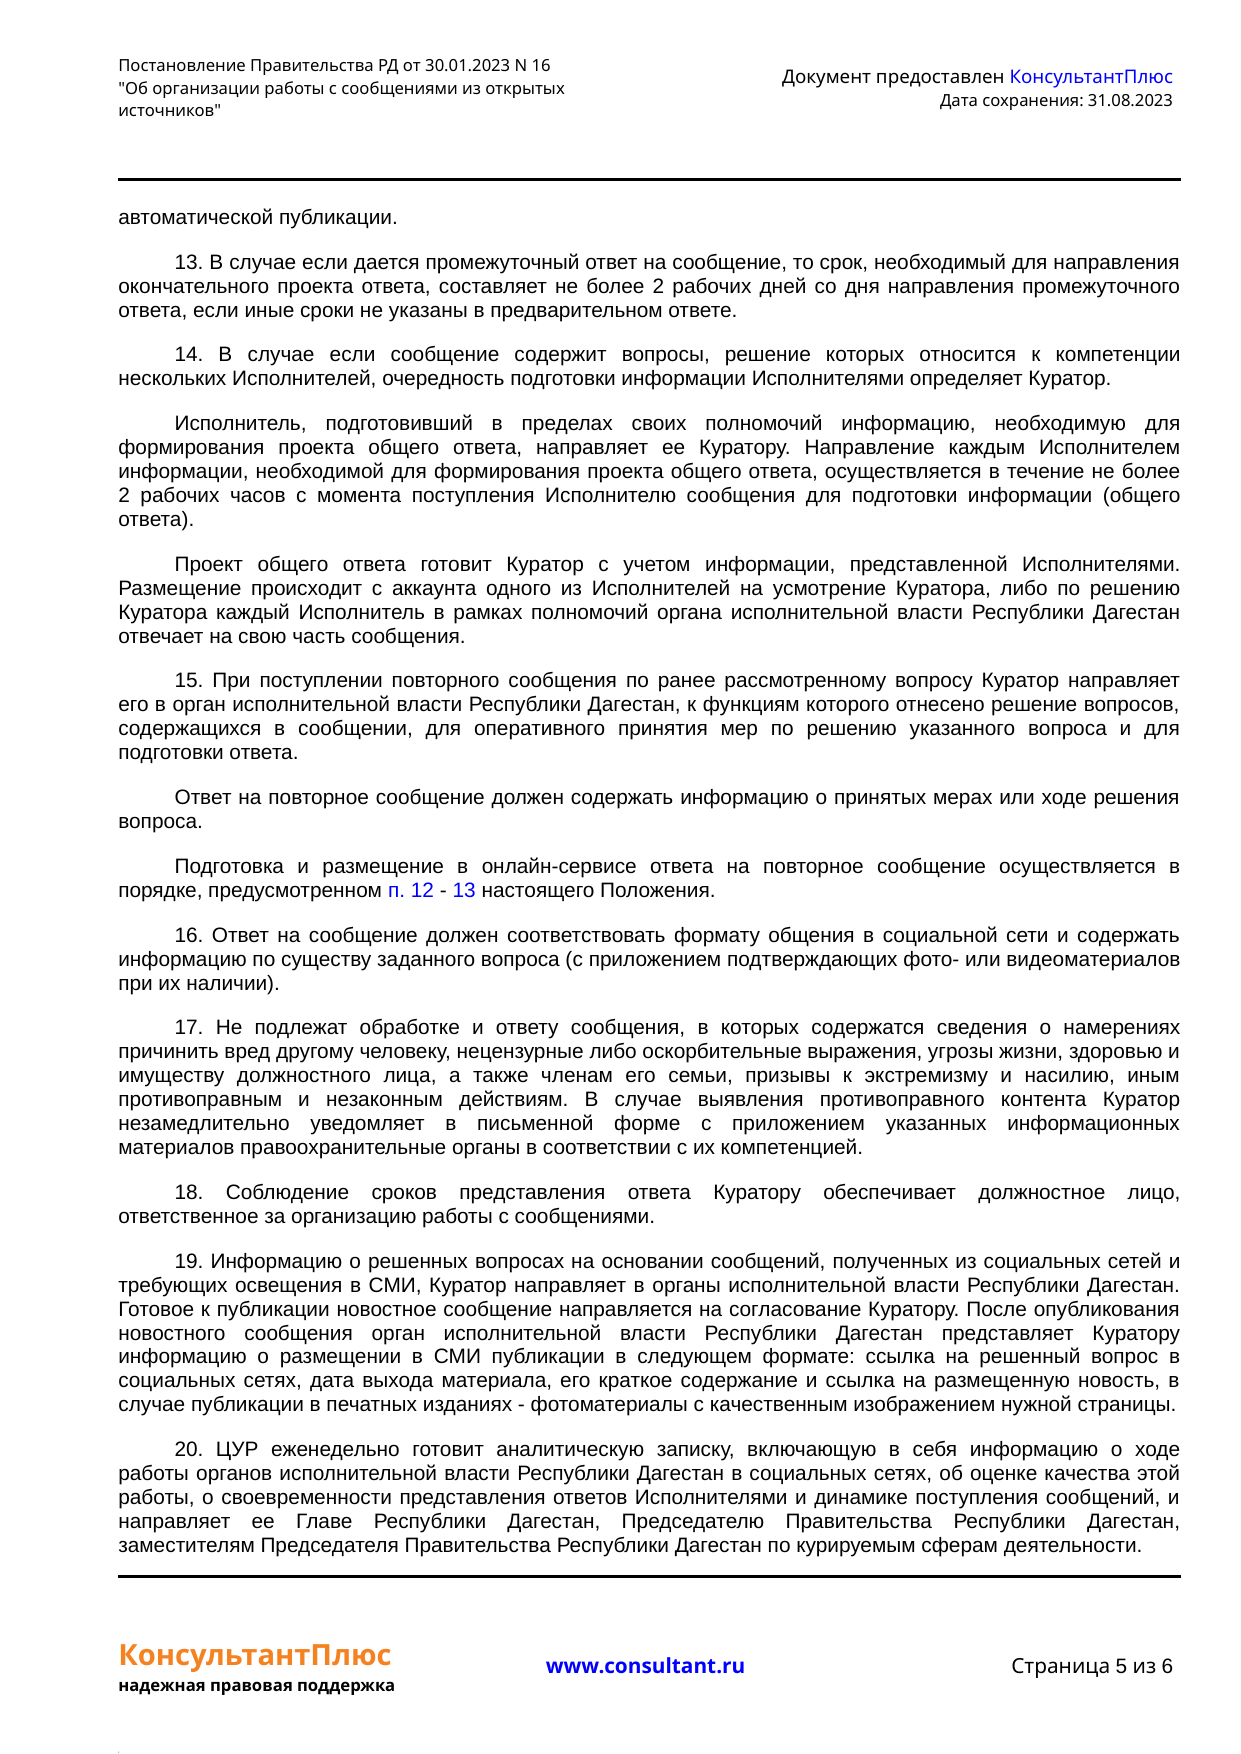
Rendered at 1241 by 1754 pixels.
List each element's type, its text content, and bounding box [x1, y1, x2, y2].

text 18. Соблюдение сроков представления ответа Куратору обеспечивает должностное лицо, ответственное за организацию работы с сообщениями. [118, 1180, 1181, 1228]
text Подготовка и размещение в онлайн-сервисе ответа на повторное сообщение осуществляется в порядке, предусмотренном п. 12 - 13 настоящего Положения. [118, 854, 1181, 902]
text Проект общего ответа готовит Куратор с учетом информации, представленной Исполнителями. Размещение происходит с аккаунта одного из Исполнителей на усмотрение Куратора, либо по решению Куратора каждый Исполнитель в рамках полномочий органа исполнительной власти Республики Дагестан отвечает на свою часть сообщения. [118, 552, 1181, 647]
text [118, 205, 1181, 229]
text 13. В случае если дается промежуточный ответ на сообщение, то срок, необходимый для направления окончательного проекта ответа, составляет не более 2 рабочих дней со дня направления промежуточного ответа, если иные сроки не указаны в предварительном ответе. [118, 249, 1181, 321]
text 19. Информацию о решенных вопросах на основании сообщений, полученных из социальных сетей и требующих освещения в СМИ, Куратор направляет в органы исполнительной власти Республики Дагестан. Готовое к публикации новостное сообщение направляется на согласование Куратору. После опубликования новостного сообщения орган исполнительной власти Республики Дагестан представляет Куратору информацию о размещении в СМИ публикации в следующем формате: ссылка на решенный вопрос в социальных сетях, дата выхода материала, его краткое содержание и ссылка на размещенную новость, в случае публикации в печатных изданиях - фотоматериалы с качественным изображением нужной страницы. [118, 1248, 1181, 1416]
text 16. Ответ на сообщение должен соответствовать формату общения в социальной сети и содержать информацию по существу заданного вопроса (с приложением подтверждающих фото- или видеоматериалов при их наличии). [118, 922, 1181, 994]
text 15. При поступлении повторного сообщения по ранее рассмотренному вопросу Куратор направляет его в орган исполнительной власти Республики Дагестан, к функциям которого отнесено решение вопросов, содержащихся в сообщении, для оперативного принятия мер по решению указанного вопроса и для подготовки ответа. [118, 668, 1181, 764]
text 20. ЦУР еженедельно готовит аналитическую записку, включающую в себя информацию о ходе работы органов исполнительной власти Республики Дагестан в социальных сетях, об оценке качества этой работы, о своевременности представления ответов Исполнителями и динамике поступления сообщений, и направляет ее Главе Республики Дагестан, Председателю Правительства Республики Дагестан, заместителям Председателя Правительства Республики Дагестан по курируемым сферам деятельности. [118, 1437, 1181, 1557]
text Ответ на повторное сообщение должен содержать информацию о принятых мерах или ходе решения вопроса. [118, 785, 1181, 833]
text 17. Не подлежат обработке и ответу сообщения, в которых содержатся сведения о намерениях причинить вред другому человеку, нецензурные либо оскорбительные выражения, угрозы жизни, здоровью и имуществу должностного лица, а также членам его семьи, призывы к экстремизму и насилию, иным противоправным и незаконным действиям. В случае выявления противоправного контента Куратор незамедлительно уведомляет в письменной форме с приложением указанных информационных материалов правоохранительные органы в соответствии с их компетенцией. [118, 1015, 1181, 1159]
text 14. В случае если сообщение содержит вопросы, решение которых относится к компетенции нескольких Исполнителей, очередность подготовки информации Исполнителями определяет Куратор. [118, 342, 1181, 390]
text Исполнитель, подготовивший в пределах своих полномочий информацию, необходимую для формирования проекта общего ответа, направляет ее Куратору. Направление каждым Исполнителем информации, необходимой для формирования проекта общего ответа, осуществляется в течение не более 2 рабочих часов с момента поступления Исполнителю сообщения для подготовки информации (общего ответа). [118, 411, 1181, 531]
